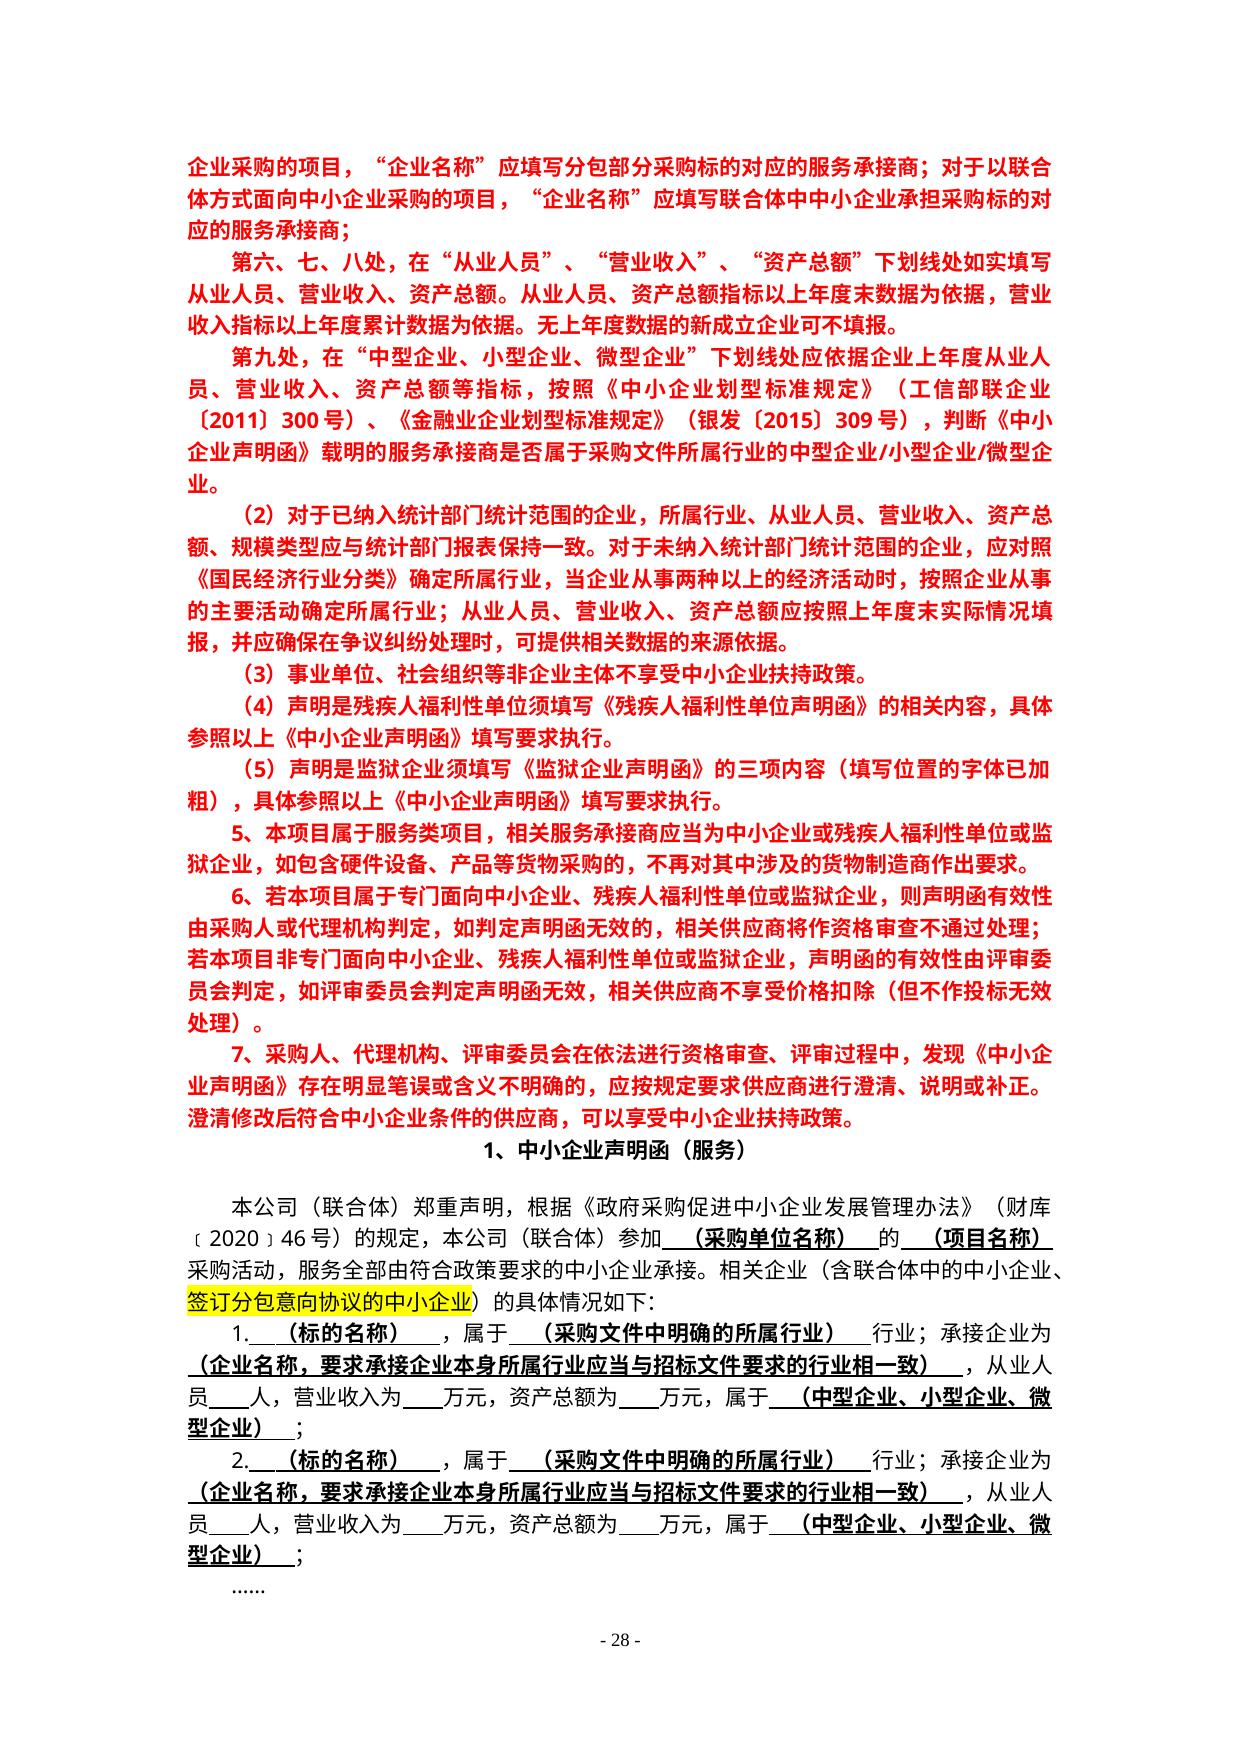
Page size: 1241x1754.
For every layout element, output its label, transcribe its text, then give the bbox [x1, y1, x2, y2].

text …… [187, 1570, 1053, 1600]
text 1、中小企业声明函（服务） [187, 1133, 1053, 1164]
text （5）声明是监狱企业须填写《监狱企业声明函》的三项内容（填写位置的字体已加粗），具体参照以上《中小企业声明函》填写要求执行。 [187, 752, 1053, 816]
text 第九处，在“中型企业、小型企业、微型企业”下划线处应依据企业上年度从业人员、营业收入、资产总额等指标，按照《中小企业划型标准规定》（工信部联企业〔2011〕300号）、《金融业企业划型标准规定》（银发〔2015〕309号），判断《中小企业声明函》载明的服务承接商是否属于采购文件所属行业的中型企业/小型企业/微型企业。 [187, 340, 1053, 498]
text 本公司（联合体）郑重声明，根据《政府采购促进中小企业发展管理办法》（财库﹝2020﹞46号）的规定，本公司（联合体）参加 （采购单位名称） 的 （项目名称） 采购活动，服务全部由符合政策要求的中小企业承接。相关企业（含联合体中的中小企业、签订分包意向协议的中小企业）的具体情况如下： [187, 1189, 1053, 1316]
text 5、本项目属于服务类项目，相关服务承接商应当为中小企业或残疾人福利性单位或监狱企业，如包含硬件设备、产品等货物采购的，不再对其中涉及的货物制造商作出要求。 [187, 816, 1053, 879]
text 6、若本项目属于专门面向中小企业、残疾人福利性单位或监狱企业，则声明函有效性由采购人或代理机构判定，如判定声明函无效的，相关供应商将作资格审查不通过处理；若本项目非专门面向中小企业、残疾人福利性单位或监狱企业，声明函的有效性由评审委员会判定，如评审委员会判定声明函无效，相关供应商不享受价格扣除（但不作投标无效处理）。 [187, 879, 1053, 1037]
text （2）对于已纳入统计部门统计范围的企业，所属行业、从业人员、营业收入、资产总额、规模类型应与统计部门报表保持一致。对于未纳入统计部门统计范围的企业，应对照《国民经济行业分类》确定所属行业，当企业从事两种以上的经济活动时，按照企业从事的主要活动确定所属行业；从业人员、营业收入、资产总额应按照上年度末实际情况填报，并应确保在争议纠纷处理时，可提供相关数据的来源依据。 [187, 498, 1053, 657]
text 2. （标的名称） ，属于 （采购文件中明确的所属行业） 行业；承接企业为 （企业名称，要求承接企业本身所属行业应当与招标文件要求的行业相一致） ，从业人员 人，营业收入为 万元，资产总额为 万元，属于 （中型企业、小型企业、微型企业） ； [187, 1443, 1053, 1570]
text 7、采购人、代理机构、评审委员会在依法进行资格审查、评审过程中，发现《中小企业声明函》存在明显笔误或含义不明确的，应按规定要求供应商进行澄清、说明或补正。澄清修改后符合中小企业条件的供应商，可以享受中小企业扶持政策。 [187, 1037, 1053, 1133]
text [187, 150, 1053, 245]
text （3）事业单位、社会组织等非企业主体不享受中小企业扶持政策。 [187, 657, 1053, 689]
text （4）声明是残疾人福利性单位须填写《残疾人福利性单位声明函》的相关内容，具体参照以上《中小企业声明函》填写要求执行。 [187, 689, 1053, 752]
text 第六、七、八处，在“从业人员”、“营业收入”、“资产总额”下划线处如实填写从业人员、营业收入、资产总额。从业人员、资产总额指标以上年度末数据为依据，营业收入指标以上年度累计数据为依据。无上年度数据的新成立企业可不填报。 [187, 245, 1053, 340]
text 1. （标的名称） ，属于 （采购文件中明确的所属行业） 行业；承接企业为 （企业名称，要求承接企业本身所属行业应当与招标文件要求的行业相一致） ，从业人员 人，营业收入为 万元，资产总额为 万元，属于 （中型企业、小型企业、微型企业） ； [187, 1316, 1053, 1443]
